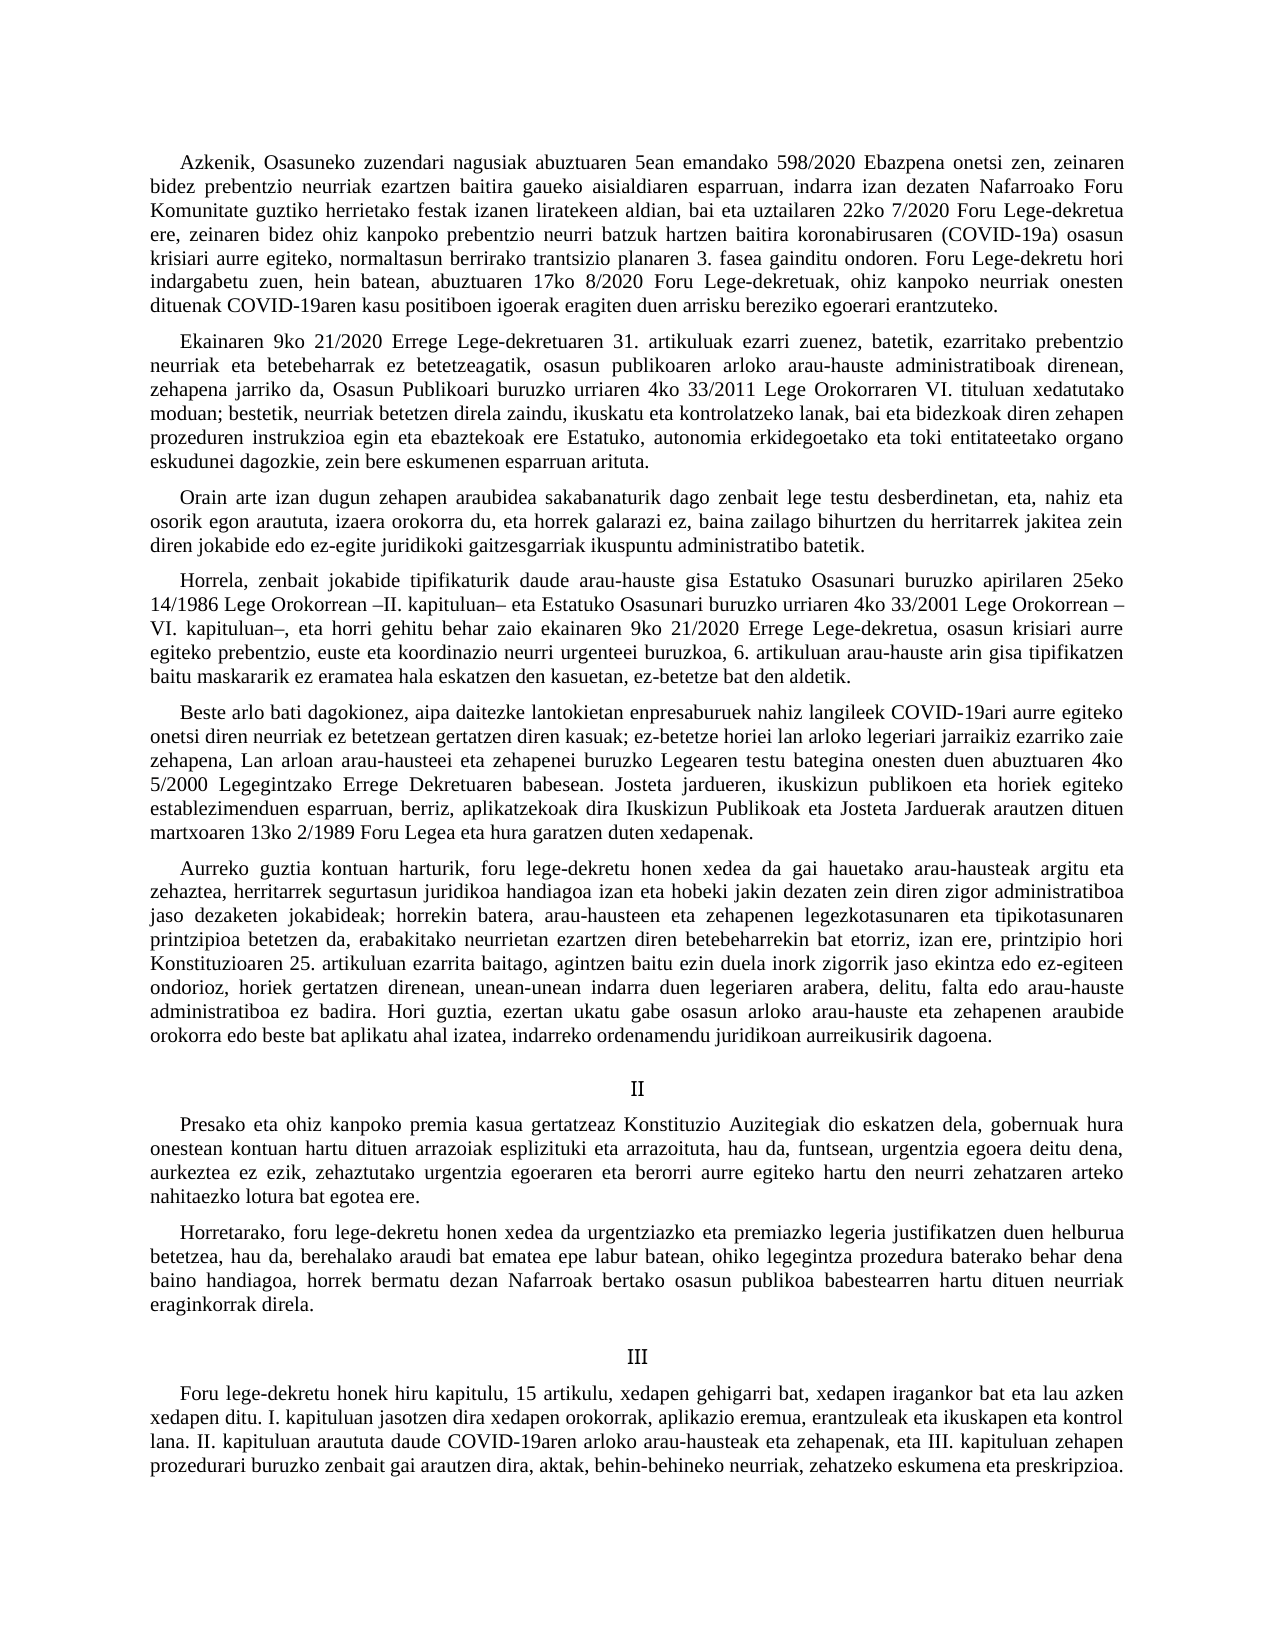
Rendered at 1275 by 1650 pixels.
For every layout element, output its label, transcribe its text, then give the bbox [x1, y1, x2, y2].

text III [150, 1346, 1125, 1369]
text Aurreko guztia kontuan harturik, foru lege-dekretu honen xedea da gai hauetako arau-hausteak argitu eta zehaztea, herritarrek segurtasun juridikoa handiagoa izan eta hobeki jakin dezaten zein diren zigor administratiboa jaso dezaketen jokabideak; horrekin batera, arau-hausteen eta zehapenen legezkotasunaren eta tipikotasunaren printzipioa betetzen da, erabakitako neurrietan ezartzen diren betebeharrekin bat etorriz, izan ere, printzipio hori Konstituzioaren 25. artikuluan ezarrita baitago, agintzen baitu ezin duela inork zigorrik jaso ekintza edo ez-egiteen ondorioz, horiek gertatzen direnean, unean-unean indarra duen legeriaren arabera, delitu, falta edo arau-hauste administratiboa ez badira. Hori guztia, ezertan ukatu gabe osasun arloko arau-hauste eta zehapenen araubide orokorra edo beste bat aplikatu ahal izatea, indarreko ordenamendu juridikoan aurreikusirik dagoena. [150, 856, 1125, 1047]
text Presako eta ohiz kanpoko premia kasua gertatzeaz Konstituzio Auzitegiak dio eskatzen dela, gobernuak hura onestean kontuan hartu dituen arrazoiak esplizituki eta arrazoituta, hau da, funtsean, urgentzia egoera deitu dena, aurkeztea ez ezik, zehaztutako urgentzia egoeraren eta berorri aurre egiteko hartu den neurri zehatzaren arteko nahitaezko lotura bat egotea ere. [150, 1113, 1125, 1208]
text Foru lege-dekretu honek hiru kapitulu, 15 artikulu, xedapen gehigarri bat, xedapen iragankor bat eta lau azken xedapen ditu. I. kapituluan jasotzen dira xedapen orokorrak, aplikazio eremua, erantzuleak eta ikuskapen eta kontrol lana. II. kapituluan araututa daude COVID-19aren arloko arau-hausteak eta zehapenak, eta III. kapituluan zehapen prozedurari buruzko zenbait gai arautzen dira, aktak, behin-behineko neurriak, zehatzeko eskumena eta preskripzioa. [150, 1381, 1125, 1477]
text Horrela, zenbait jokabide tipifikaturik daude arau-hauste gisa Estatuko Osasunari buruzko apirilaren 25eko 14/1986 Lege Orokorrean –II. kapituluan– eta Estatuko Osasunari buruzko urriaren 4ko 33/2001 Lege Orokorrean –VI. kapituluan–, eta horri gehitu behar zaio ekainaren 9ko 21/2020 Errege Lege-dekretua, osasun krisiari aurre egiteko prebentzio, euste eta koordinazio neurri urgenteei buruzkoa, 6. artikuluan arau-hauste arin gisa tipifikatzen baitu maskararik ez eramatea hala eskatzen den kasuetan, ez-betetze bat den aldetik. [150, 569, 1125, 688]
text Ekainaren 9ko 21/2020 Errege Lege-dekretuaren 31. artikuluak ezarri zuenez, batetik, ezarritako prebentzio neurriak eta betebeharrak ez betetzeagatik, osasun publikoaren arloko arau-hauste administratiboak direnean, zehapena jarriko da, Osasun Publikoari buruzko urriaren 4ko 33/2011 Lege Orokorraren VI. tituluan xedatutako moduan; bestetik, neurriak betetzen direla zaindu, ikuskatu eta kontrolatzeko lanak, bai eta bidezkoak diren zehapen prozeduren instrukzioa egin eta ebaztekoak ere Estatuko, autonomia erkidegoetako eta toki entitateetako organo eskudunei dagozkie, zein bere eskumenen esparruan arituta. [150, 329, 1125, 473]
text Horretarako, foru lege-dekretu honen xedea da urgentziazko eta premiazko legeria justifikatzen duen helburua betetzea, hau da, berehalako araudi bat ematea epe labur batean, ohiko legegintza prozedura baterako behar dena baino handiagoa, horrek bermatu dezan Nafarroak bertako osasun publikoa babestearren hartu dituen neurriak eraginkorrak direla. [150, 1220, 1125, 1316]
text Beste arlo bati dagokionez, aipa daitezke lantokietan enpresaburuek nahiz langileek COVID-19ari aurre egiteko onetsi diren neurriak ez betetzean gertatzen diren kasuak; ez-betetze horiei lan arloko legeriari jarraikiz ezarriko zaie zehapena, Lan arloan arau-hausteei eta zehapenei buruzko Legearen testu bategina onesten duen abuztuaren 4ko 5/2000 Legegintzako Errege Dekretuaren babesean. Josteta jardueren, ikuskizun publikoen eta horiek egiteko establezimenduen esparruan, berriz, aplikatzekoak dira Ikuskizun Publikoak eta Josteta Jarduerak arautzen dituen martxoaren 13ko 2/1989 Foru Legea eta hura garatzen duten xedapenak. [150, 700, 1125, 844]
text II [150, 1077, 1125, 1101]
text Orain arte izan dugun zehapen araubidea sakabanaturik dago zenbait lege testu desberdinetan, eta, nahiz eta osorik egon araututa, izaera orokorra du, eta horrek galarazi ez, baina zailago bihurtzen du herritarrek jakitea zein diren jokabide edo ez-egite juridikoki gaitzesgarriak ikuspuntu administratibo batetik. [150, 485, 1125, 557]
text Azkenik, Osasuneko zuzendari nagusiak abuztuaren 5ean emandako 598/2020 Ebazpena onetsi zen, zeinaren bidez prebentzio neurriak ezartzen baitira gaueko aisialdiaren esparruan, indarra izan dezaten Nafarroako Foru Komunitate guztiko herrietako festak izanen liratekeen aldian, bai eta uztailaren 22ko 7/2020 Foru Lege-dekretua ere, zeinaren bidez ohiz kanpoko prebentzio neurri batzuk hartzen baitira koronabirusaren (COVID-19a) osasun krisiari aurre egiteko, normaltasun berrirako trantsizio planaren 3. fasea gainditu ondoren. Foru Lege-dekretu hori indargabetu zuen, hein batean, abuztuaren 17ko 8/2020 Foru Lege-dekretuak, ohiz kanpoko neurriak onesten dituenak COVID-19aren kasu positiboen igoerak eragiten duen arrisku bereziko egoerari erantzuteko. [150, 150, 1125, 318]
